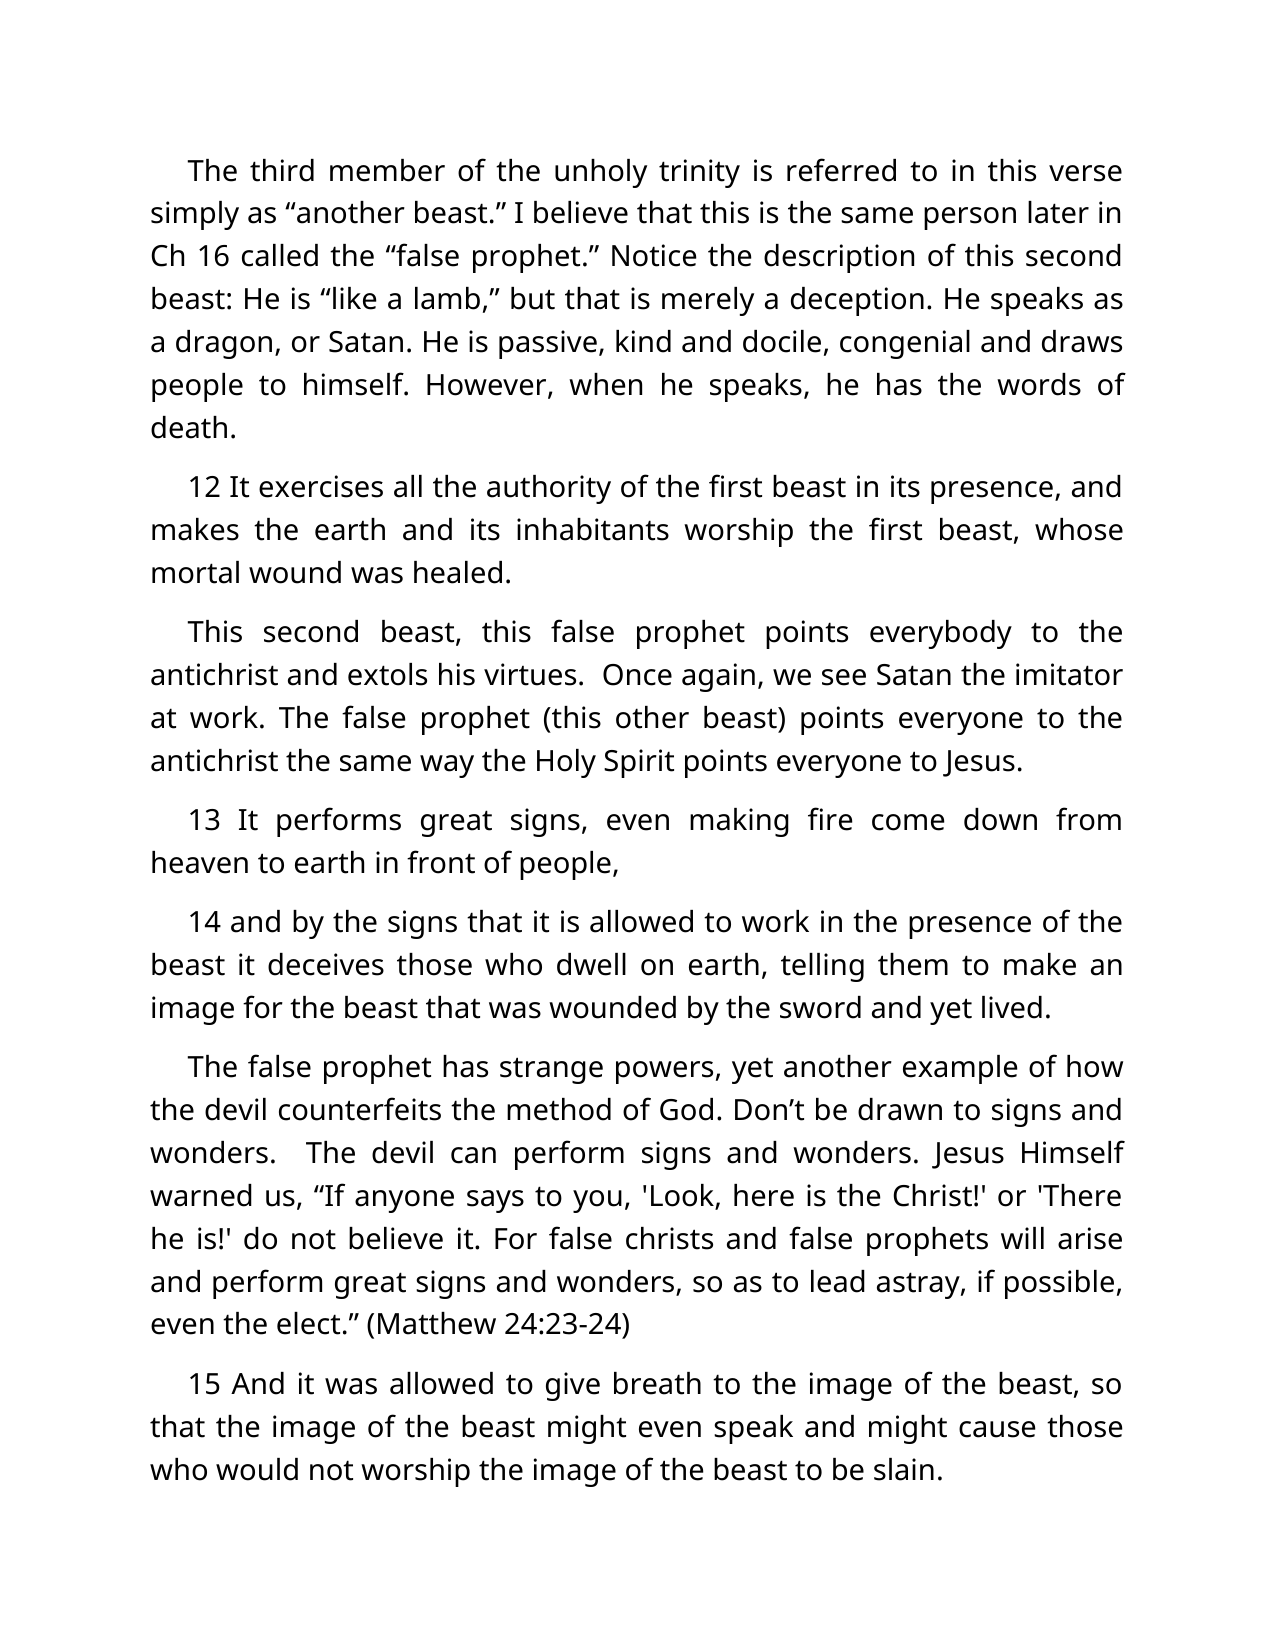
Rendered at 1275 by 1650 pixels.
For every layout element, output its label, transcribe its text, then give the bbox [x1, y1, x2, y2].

text 14 and by the signs that it is allowed to work in the presence of the beast it deceives those who dwell on earth, telling them to make an image for the beast that was wounded by the sword and yet lived. [150, 902, 1125, 1027]
text This second beast, this false prophet points everybody to the antichrist and extols his virtues. Once again, we see Satan the imitator at work. The false prophet (this other beast) points everyone to the antichrist the same way the Holy Spirit points everyone to Jesus. [150, 611, 1125, 779]
text 12 It exercises all the authority of the first beast in its presence, and makes the earth and its inhabitants worship the first beast, whose mortal wound was healed. [150, 466, 1125, 592]
text The third member of the unholy trinity is referred to in this verse simply as “another beast.” I believe that this is the same person later in Ch 16 called the “false prophet.” Notice the description of this second beast: He is “like a lamb,” but that is merely a deception. He speaks as a dragon, or Satan. He is passive, kind and docile, congenial and draws people to himself. However, when he speaks, he has the words of death. [150, 150, 1125, 447]
text 15 And it was allowed to give breath to the image of the beast, so that the image of the beast might even speak and might cause those who would not worship the image of the beast to be slain. [150, 1363, 1125, 1488]
text 13 It performs great signs, even making fire come down from heaven to earth in front of people, [150, 799, 1125, 882]
text The false prophet has strange powers, yet another example of how the devil counterfeits the method of God. Don’t be drawn to signs and wonders. The devil can perform signs and wonders. Jesus Himself warned us, “If anyone says to you, 'Look, here is the Christ!' or 'There he is!' do not believe it. For false christs and false prophets will arise and perform great signs and wonders, so as to lead astray, if possible, even the elect.” (Matthew 24:23-24) [150, 1047, 1125, 1343]
